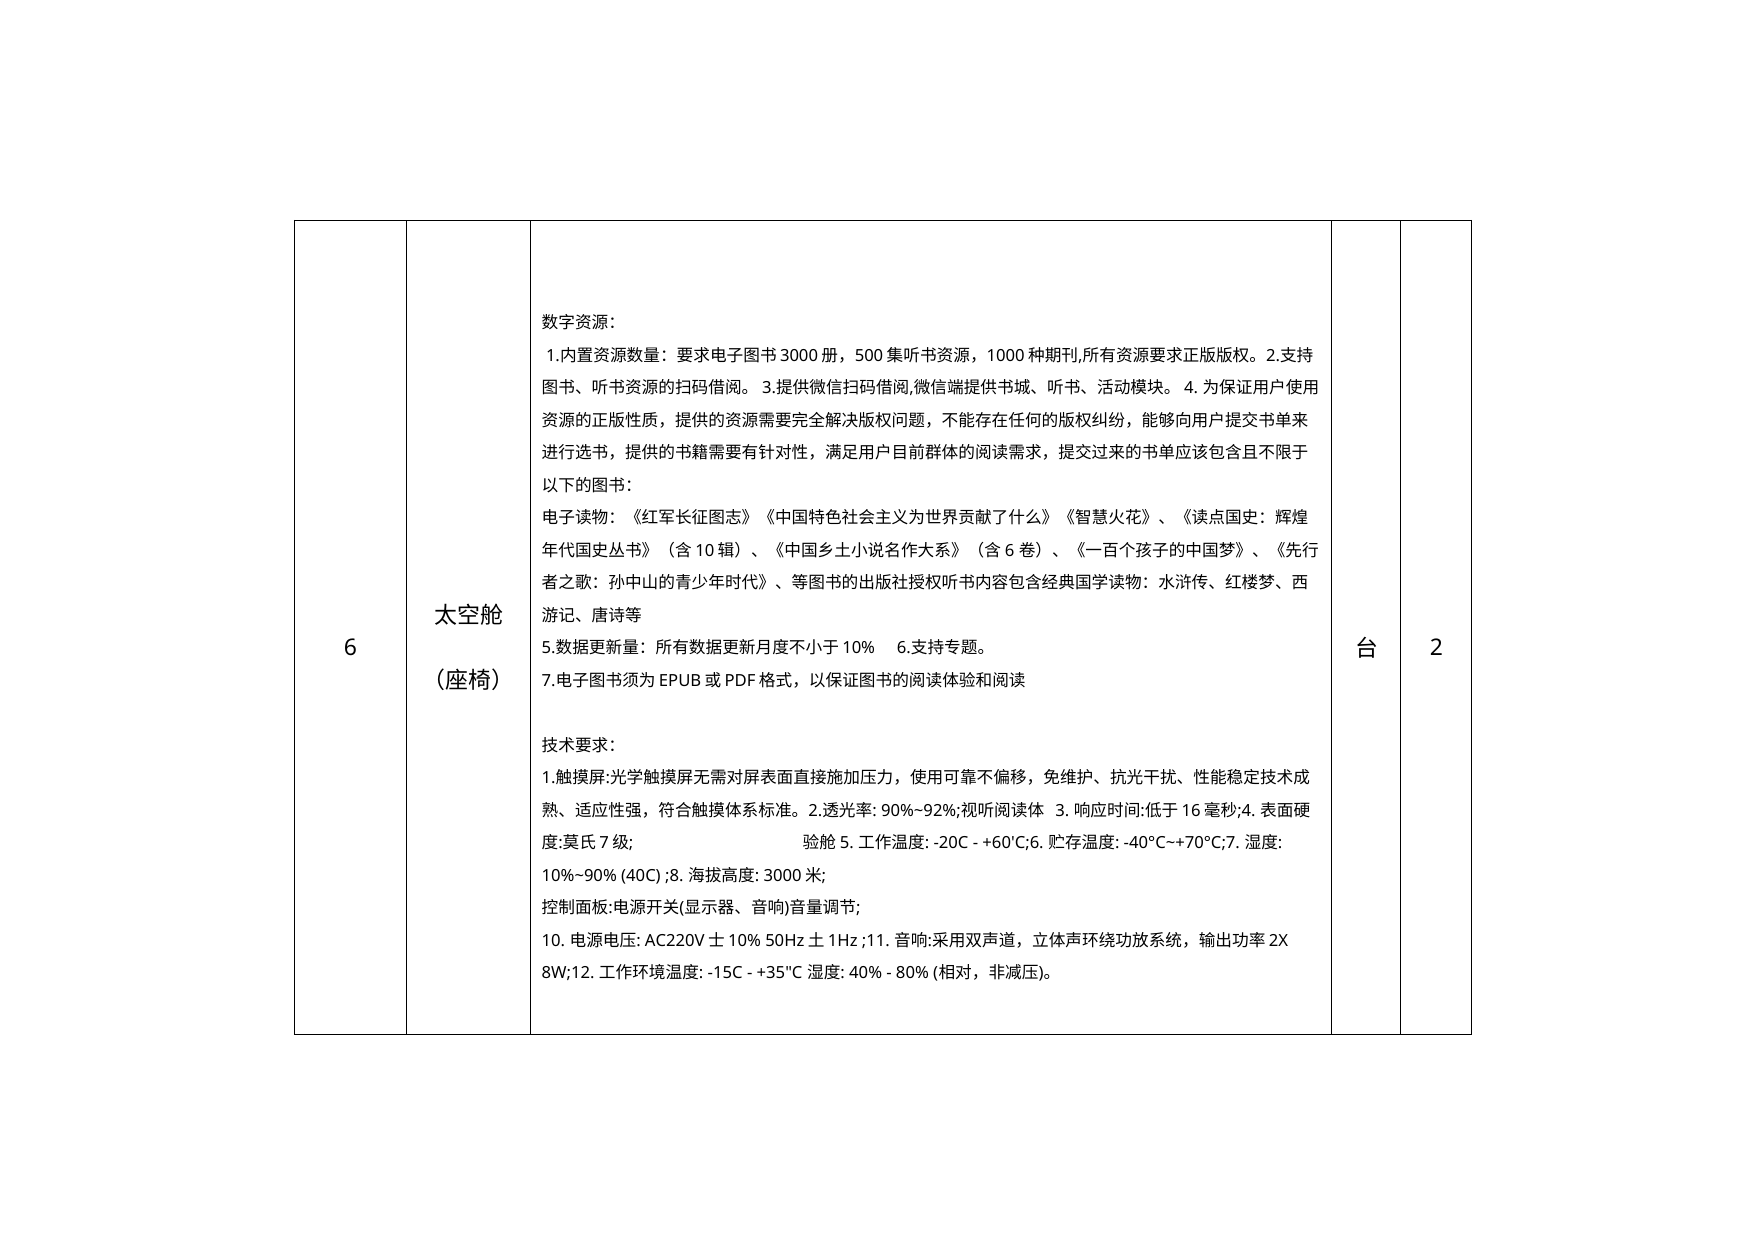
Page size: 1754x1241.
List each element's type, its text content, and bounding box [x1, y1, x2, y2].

table_cell 台 [1332, 221, 1400, 1033]
table_cell 2 [1401, 221, 1471, 1033]
table_cell 太空舱（座椅） [407, 221, 530, 1033]
table_cell 6 [295, 221, 406, 1033]
table_cell 数字资源： 1.内置资源数量：要求电子图书3000册，500集听书资源，1000种期刊,所有资源要求正版版权。2.支持图书、听书资源的扫码借阅。 3.提供微信扫码借阅,微信端提供书城、听书、活动模块。 4. 为保证用户使用资源的正版性质，提供的资源需要完全解决版权问题，不能存在任何的版权纠纷，能够向用户提交书单来进行选书，提供的书籍需要有针对性，满足用户目前群体的阅读需求，提交过来的书单应该包含且不限于以下的图书： 电子读物：《红军长征图志》《中国特色社会主义为世界贡献了什么》《智慧火花》、《读点国史：辉煌年代国史丛书》（含 10辑）、《中国乡土小说名作大系》（含 6 卷）、《一百个孩子的中国梦》、《先行者之歌：孙中山的青少年时代》、等图书的出版社授权听书内容包含经典国学读物：水浒传、红楼梦、西游记、唐诗等 5.数据更新量：所有数据更新月度不小于10% 6.支持专题。 7.电子图书须为EPUB或PDF格式，以保证图书的阅读体验和阅读 技术要求： 1.触摸屏:光学触摸屏无需对屏表面直接施加压力，使用可靠不偏移，免维护、抗光干扰、性能稳定技术成熟、适应性强，符合触摸体系标准。2.透光率: 90%~92%;视听阅读体 3. 响应时间:低于16毫秒;4. 表面硬度:莫氏7级; 验舱 5. 工作温度: -20C - +60'C;6. 贮存温度: -40°C~+70°C;7. 湿度: 10%~90% (40C) ;8. 海拔高度: 3000米; 控制面板:电源开关(显示器、音响)音量调节; 10. 电源电压: AC220V士10% 50Hz土1Hz ;11. 音响:采用双声道，立体声环绕功放系统，输出功率2X 8W;12. 工作环境温度: -15C - +35"C 湿度: 40% - 80% (相对，非减压)。 [531, 221, 1331, 1033]
